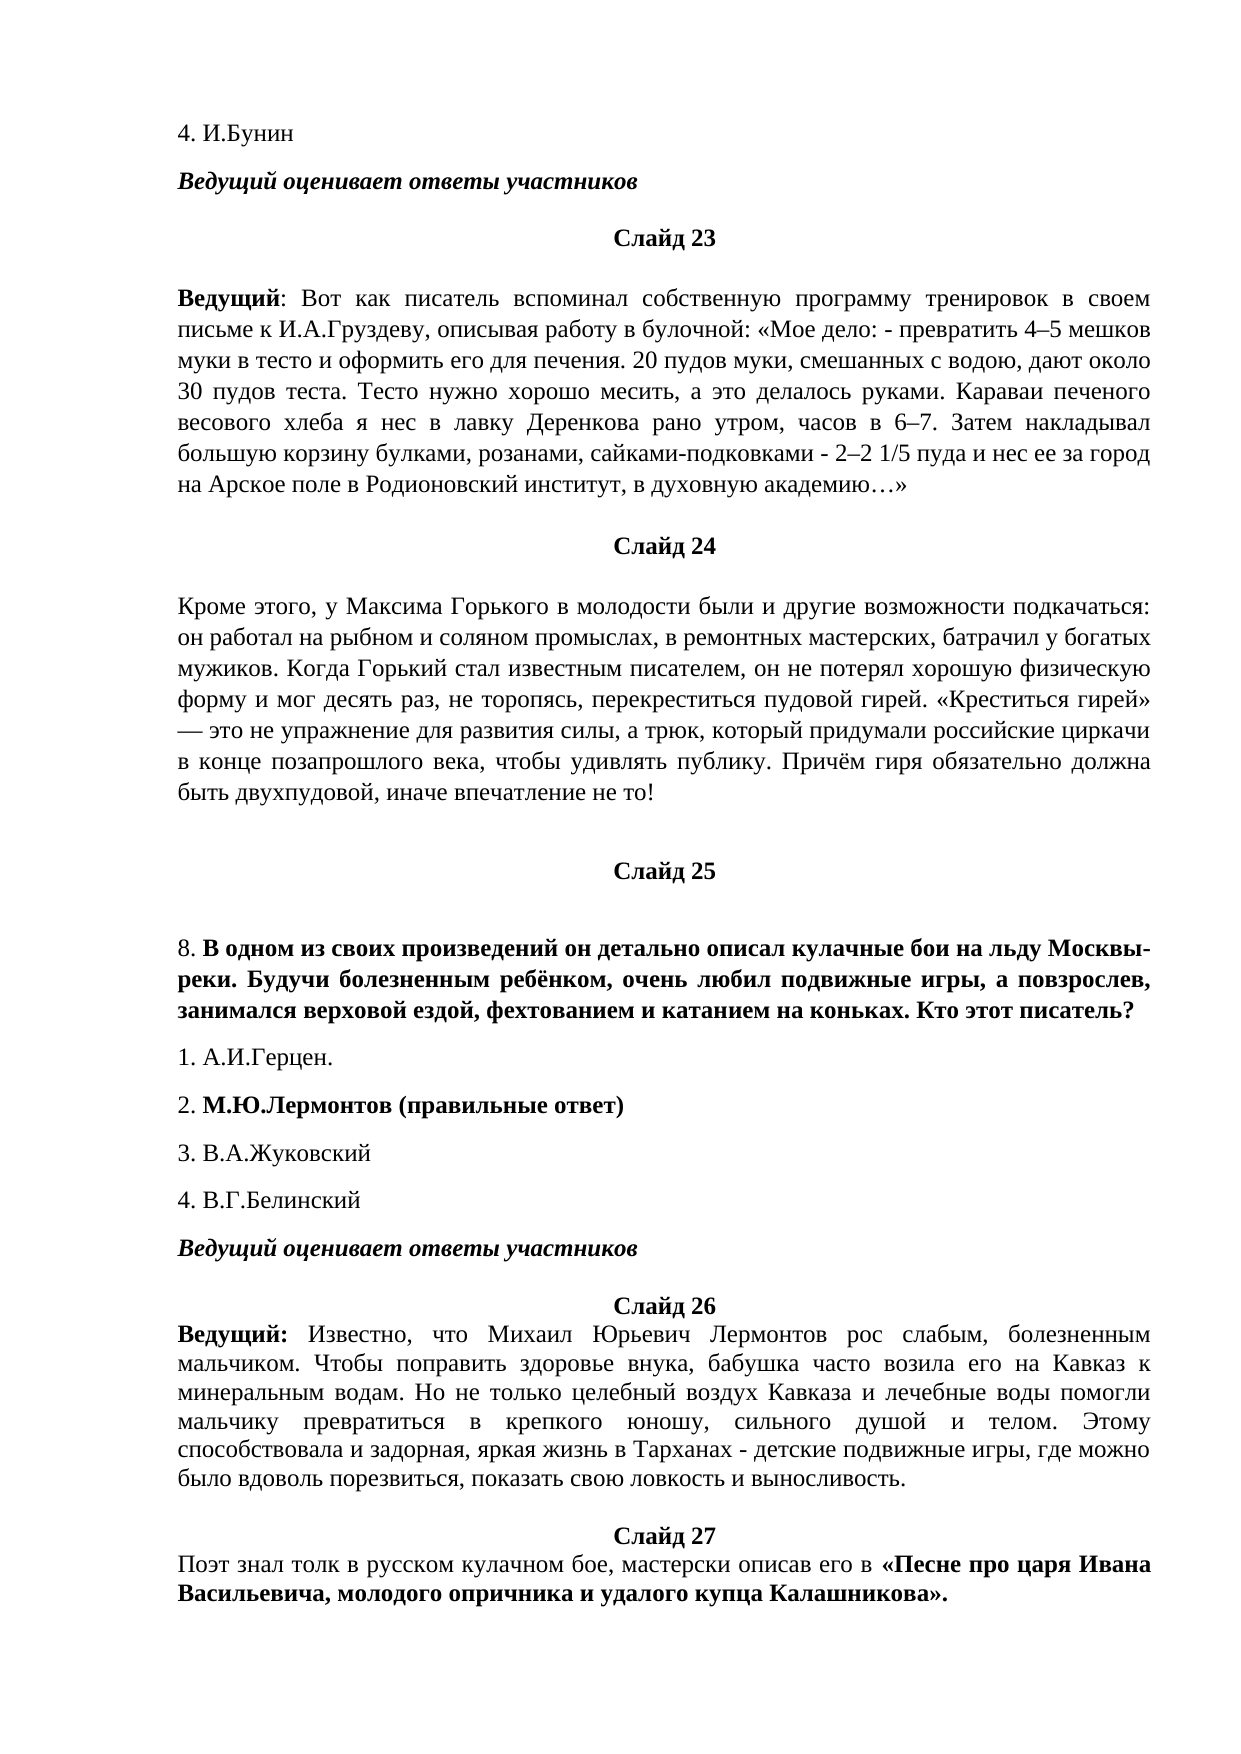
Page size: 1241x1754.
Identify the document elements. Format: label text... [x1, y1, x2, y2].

text Слайд 25 [177, 856, 1152, 885]
text Ведущий оценивает ответы участников [177, 1233, 1152, 1262]
text Поэт знал толк в русском кулачном бое, мастерски описав его в «Песне про царя Ивана Васильевича, молодого опричника и удалого купца Калашникова». [177, 1549, 1152, 1607]
text 4. И.Бунин [177, 118, 1152, 147]
text Слайд 26 [177, 1291, 1152, 1319]
text Слайд 27 [177, 1521, 1152, 1549]
text 2. М.Ю.Лермонтов (правильные ответ) [177, 1090, 1152, 1119]
text 3. В.А.Жуковский [177, 1138, 1152, 1167]
text Ведущий оценивает ответы участников [177, 166, 1152, 194]
text Ведущий: Известно, что Михаил Юрьевич Лермонтов рос слабым, болезненным мальчиком. Чтобы поправить здоровье внука, бабушка часто возила его на Кавказ к минеральным водам. Но не только целебный воздух Кавказа и лечебные воды помогли мальчику превратиться в крепкого юношу, сильного душой и телом. Этому способствовала и задорная, яркая жизнь в Тарханах - детские подвижные игры, где можно было вдоволь порезвиться, показать свою ловкость и выносливость. [177, 1319, 1152, 1492]
text 8. В одном из своих произведений он детально описал кулачные бои на льду Москвы-реки. Будучи болезненным ребёнком, очень любил подвижные игры, а повзрослев, занимался верховой ездой, фехтованием и катанием на коньках. Кто этот писатель? [177, 933, 1152, 1023]
text Ведущий: Вот как писатель вспоминал собственную программу тренировок в своем письме к И.А.Груздеву, описывая работу в булочной: «Мое дело: - превратить 4–5 мешков муки в тесто и оформить его для печения. 20 пудов муки, смешанных с водою, дают около 30 пудов теста. Тесто нужно хорошо месить, а это делалось руками. Караваи печеного весового хлеба я нес в лавку Деренкова рано утром, часов в 6–7. Затем накладывал большую корзину булками, розанами, сайками-подковками - 2–2 1/5 пуда и нес ее за город на Арское поле в Родионовский институт, в духовную академию…» [177, 283, 1152, 498]
text 4. В.Г.Белинский [177, 1186, 1152, 1214]
text Слайд 24 [177, 531, 1152, 560]
text Кроме этого, у Максима Горького в молодости были и другие возможности подкачаться: он работал на рыбном и соляном промыслах, в ремонтных мастерских, батрачил у богатых мужиков. Когда Горький стал известным писателем, он не потерял хорошую физическую форму и мог десять раз, не торопясь, перекреститься пудовой гирей. «Креститься гирей» — это не упражнение для развития силы, а трюк, который придумали российские циркачи в конце позапрошлого века, чтобы удивлять публику. Причём гиря обязательно должна быть двухпудовой, иначе впечатление не то! [177, 591, 1152, 806]
text Слайд 23 [177, 223, 1152, 252]
text 1. А.И.Герцен. [177, 1042, 1152, 1071]
